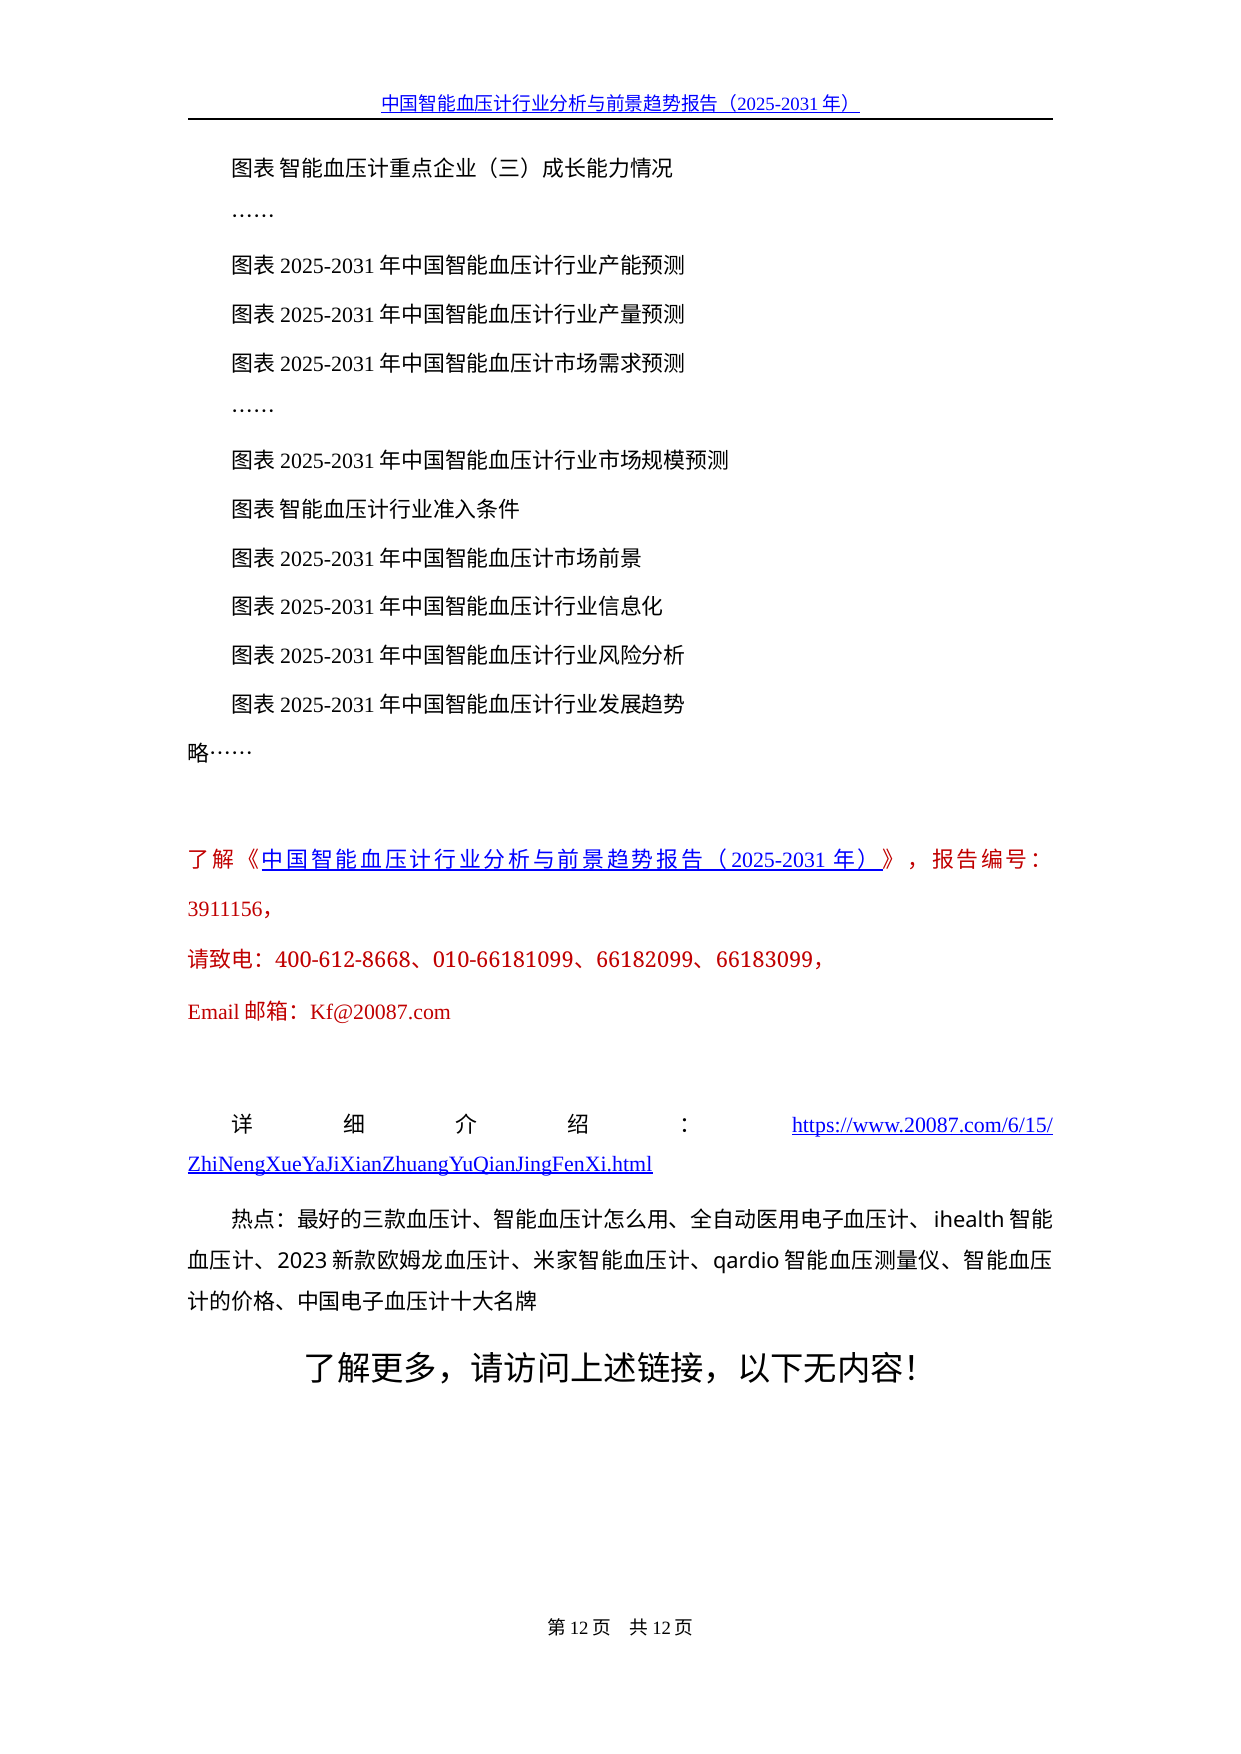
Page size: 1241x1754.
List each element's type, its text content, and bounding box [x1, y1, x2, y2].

title 了解更多，请访问上述链接，以下无内容！ [187, 1333, 1053, 1398]
text 热点：最好的三款血压计、智能血压计怎么用、全自动医用电子血压计、ihealth智能血压计、2023新款欧姆龙血压计、米家智能血压计、qardio智能血压测量仪、智能血压计的价格、中国电子血压计十大名牌 [187, 1202, 1053, 1316]
text 详细介绍：https://www.20087.com/6/15/ZhiNengXueYaJiXianZhuangYuQianJingFenXi.html [187, 1106, 1053, 1179]
text 了解《中国智能血压计行业分析与前景趋势报告（2025-2031年）》，报告编号：3911156， [187, 842, 1053, 923]
text Email邮箱：Kf@20087.com [187, 993, 1053, 1026]
text 请致电：400-612-8668、010-66181099、66182099、66183099， [187, 942, 1053, 974]
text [187, 150, 1053, 768]
